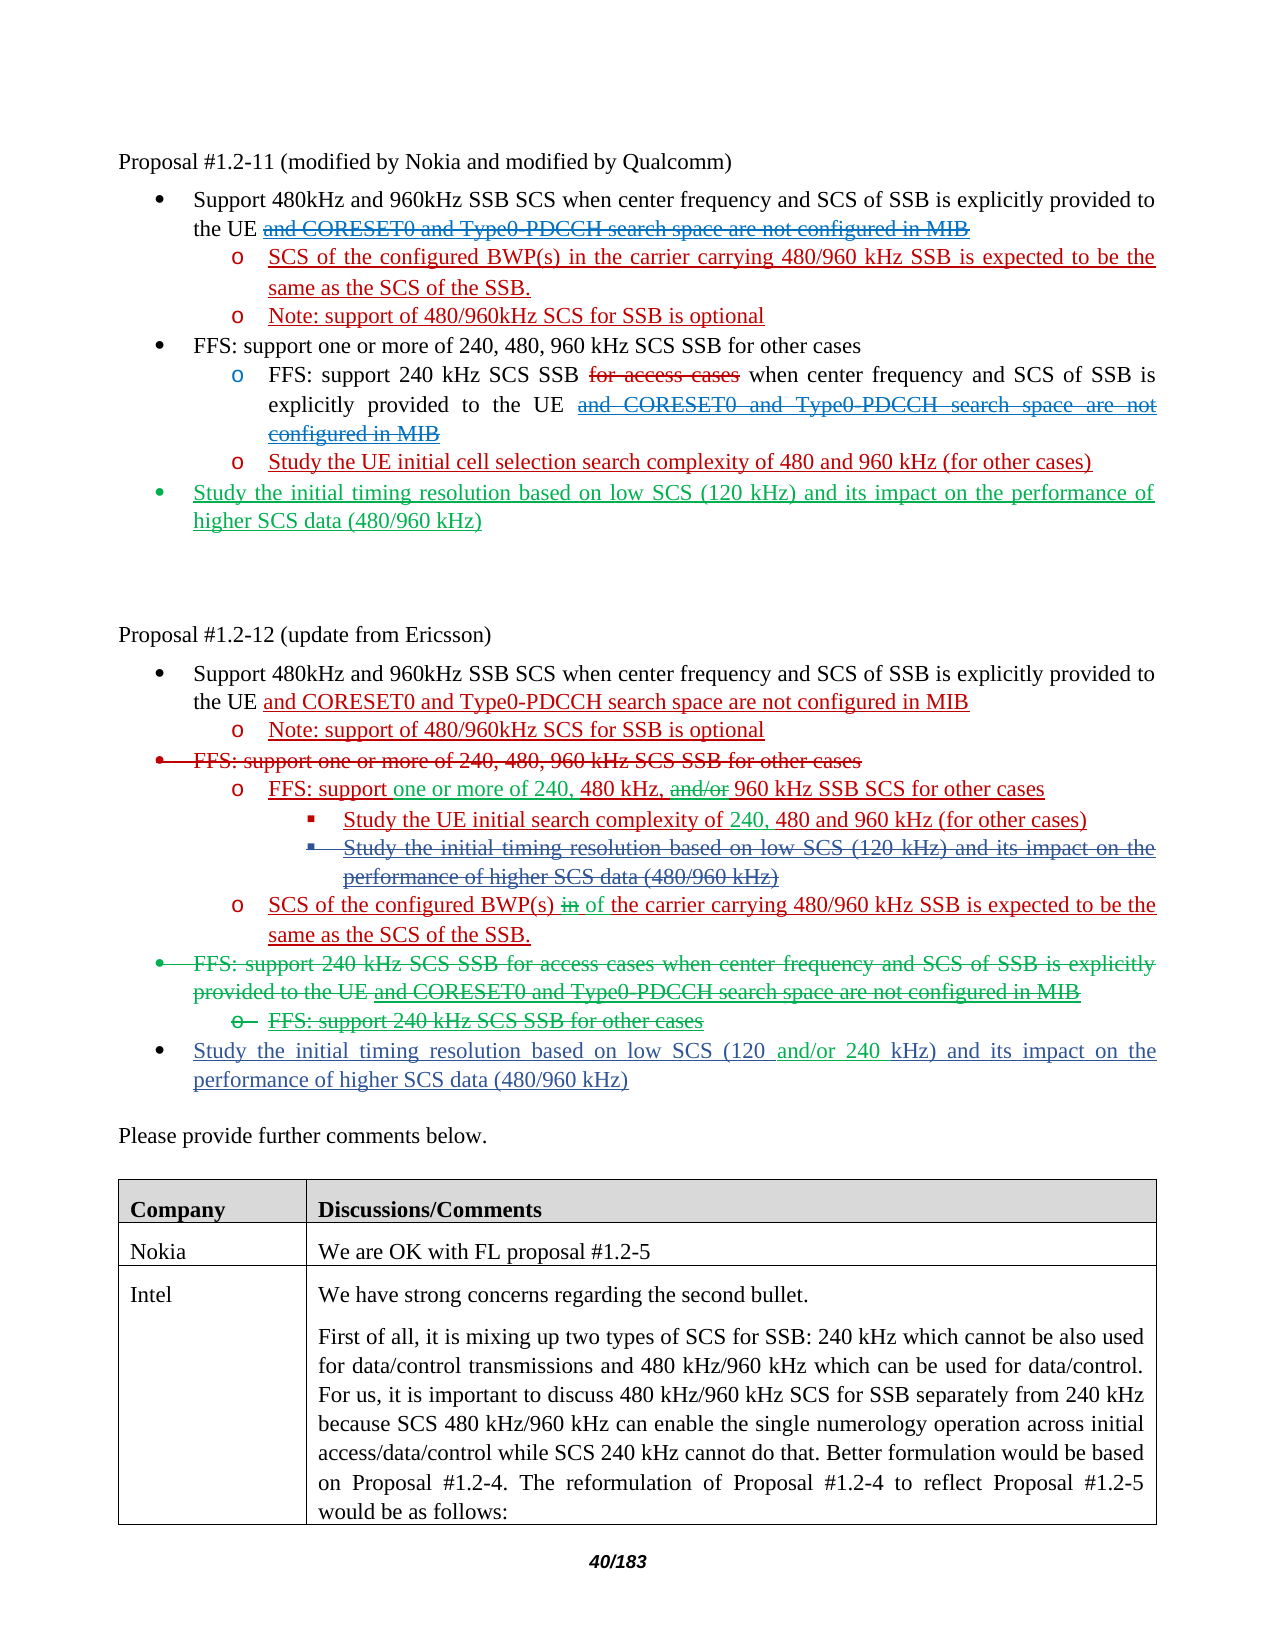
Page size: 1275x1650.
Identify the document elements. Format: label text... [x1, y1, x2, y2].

table_cell We are OK with FL proposal #1.2-5 [307, 1223, 1156, 1265]
list FFS: support one or more of 240, 480, 960 kHz SCS SSB for other cases [156, 333, 1157, 359]
text Please provide further comments below. [118, 1122, 1157, 1149]
subtitle Proposal #1.2-12 (update from Ericsson) [118, 621, 1157, 647]
table_header Discussions/Comments [307, 1180, 1156, 1222]
subtitle Proposal #1.2-11 (modified by Nokia and modified by Qualcomm) [118, 148, 1157, 174]
list Note: support of 480/960kHz SCS for SSB is optional [231, 717, 1157, 745]
list FFS: support one or more of 240, 480, 960 kHz SCS SSB for other cases [156, 747, 1157, 773]
list Study the initial timing resolution based on low SCS (120 kHz) and its impact on the performance of higher SCS data (480/960 kHz) [306, 834, 1157, 889]
list SCS of the configured BWP(s) in the carrier carrying 480/960 kHz SSB is expected to be the same as the SCS of the SSB. [231, 243, 1157, 300]
list Study the initial timing resolution based on low SCS (120 kHz) and its impact on the performance of higher SCS data (480/960 kHz) [156, 479, 1157, 533]
list FFS: support 240 kHz SCS SSB for other cases [231, 1007, 1157, 1035]
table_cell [307, 1266, 1156, 1524]
table_header Company [119, 1180, 306, 1222]
list Support 480kHz and 960kHz SSB SCS when center frequency and SCS of SSB is explicitly provided to the UE and CORESET0 and Type0-PDCCH search space are not configured in MIB [156, 187, 1157, 241]
table_cell Nokia [119, 1223, 306, 1265]
list FFS: support 240 kHz SCS SSB for access cases when center frequency and SCS of SSB is explicitly provided to the UE and CORESET0 and Type0-PDCCH search space are not configured in MIB [231, 361, 1157, 446]
list SCS of the configured BWP(s) in of the carrier carrying 480/960 kHz SSB is expected to be the same as the SCS of the SSB. [231, 891, 1157, 948]
list Study the initial timing resolution based on low SCS (120 and/or 240 kHz) and its impact on the performance of higher SCS data (480/960 kHz) [156, 1037, 1157, 1092]
list FFS: support one or more of 240, 480 kHz, and/or 960 kHz SSB SCS for other cases [231, 775, 1157, 804]
list Support 480kHz and 960kHz SSB SCS when center frequency and SCS of SSB is explicitly provided to the UE and CORESET0 and Type0-PDCCH search space are not configured in MIB [156, 660, 1157, 714]
table_cell Intel [119, 1266, 306, 1524]
list Note: support of 480/960kHz SCS for SSB is optional [231, 302, 1157, 330]
list Study the UE initial search complexity of 240, 480 and 960 kHz (for other cases) [306, 806, 1157, 832]
list Study the UE initial cell selection search complexity of 480 and 960 kHz (for other cases) [231, 448, 1157, 476]
list FFS: support 240 kHz SCS SSB for access cases when center frequency and SCS of SSB is explicitly provided to the UE and CORESET0 and Type0-PDCCH search space are not configured in MIB [156, 950, 1157, 1005]
